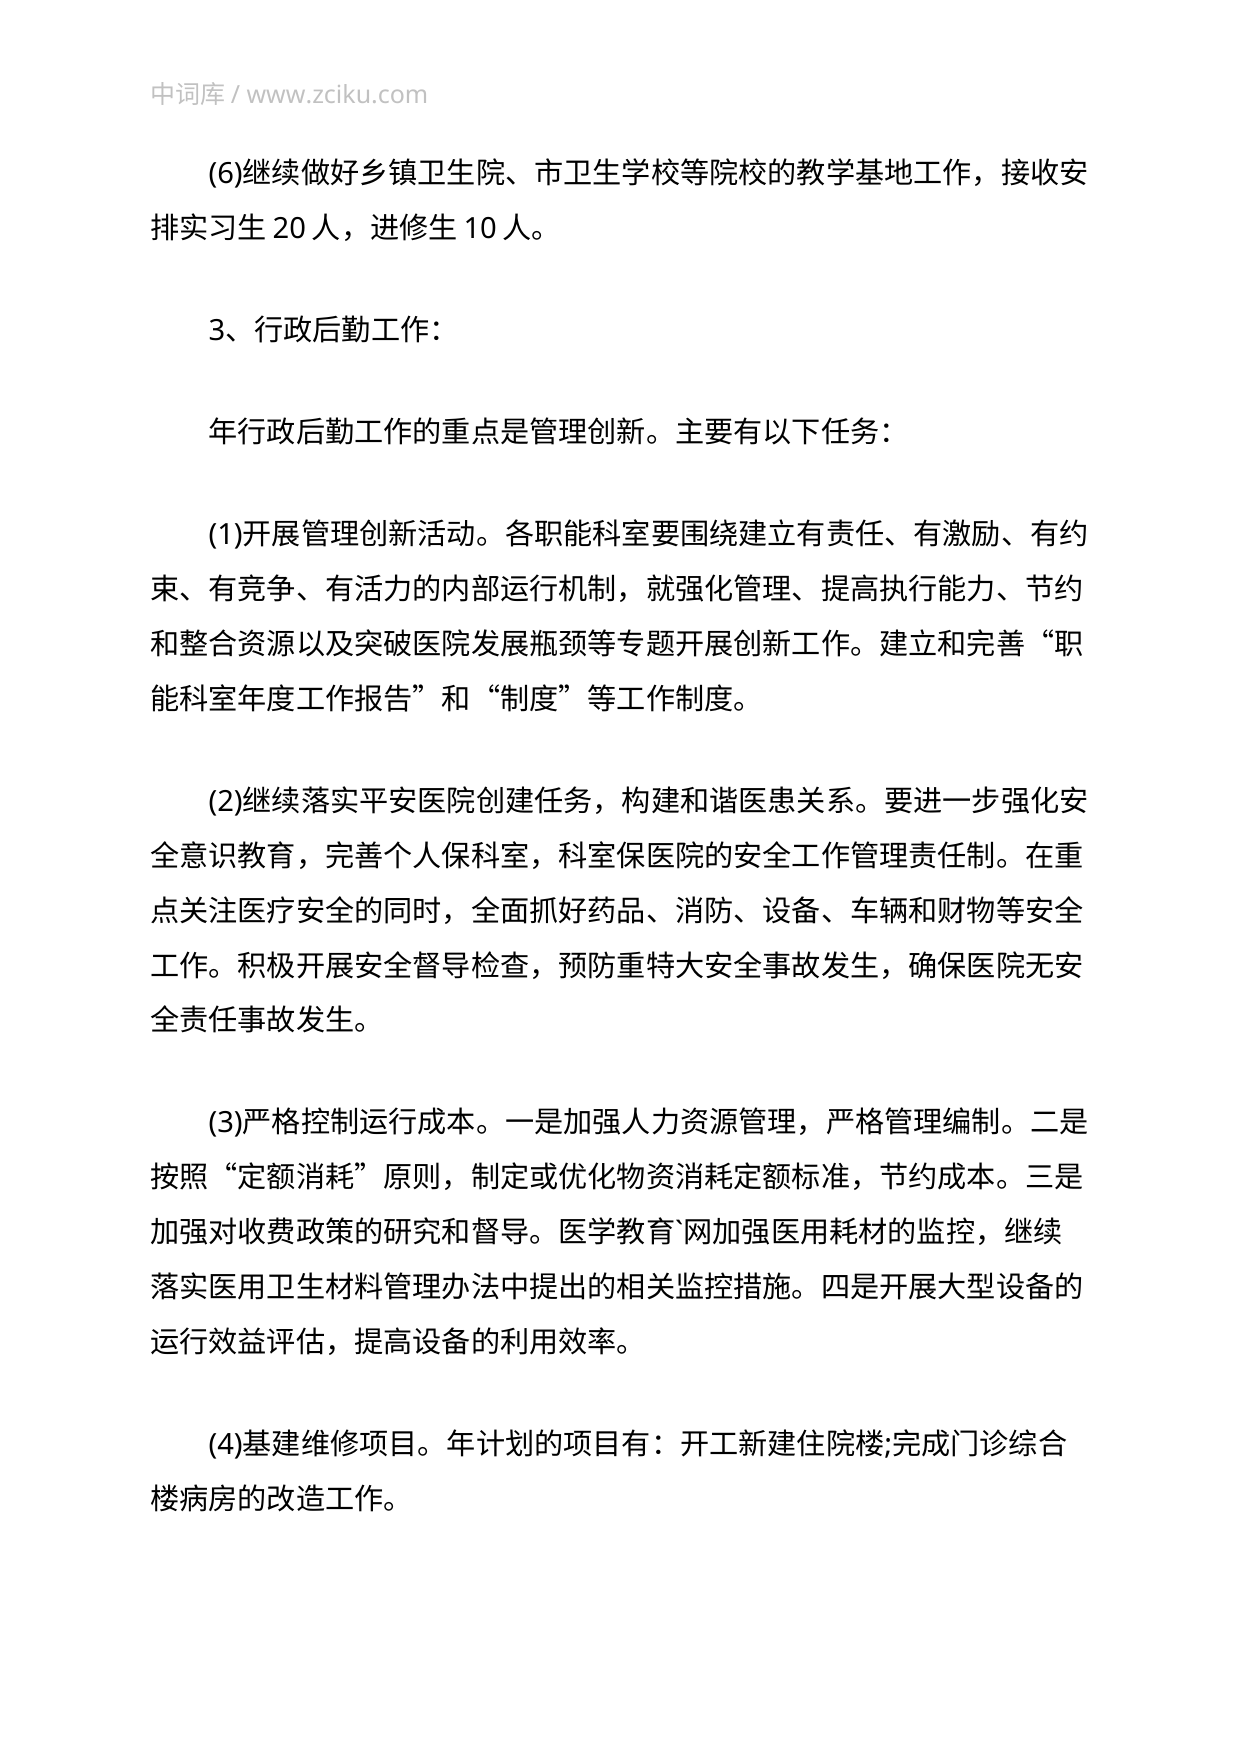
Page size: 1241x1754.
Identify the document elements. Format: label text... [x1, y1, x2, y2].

text (6)继续做好乡镇卫生院、市卫生学校等院校的教学基地工作，接收安排实习生20人，进修生10人。 [150, 150, 1090, 247]
text (2)继续落实平安医院创建任务，构建和谐医患关系。要进一步强化安全意识教育，完善个人保科室，科室保医院的安全工作管理责任制。在重点关注医疗安全的同时，全面抓好药品、消防、设备、车辆和财物等安全工作。积极开展安全督导检查，预防重特大安全事故发生，确保医院无安全责任事故发生。 [150, 777, 1090, 1039]
text (1)开展管理创新活动。各职能科室要围绕建立有责任、有激励、有约束、有竞争、有活力的内部运行机制，就强化管理、提高执行能力、节约和整合资源以及突破医院发展瓶颈等专题开展创新工作。建立和完善“职能科室年度工作报告”和“制度”等工作制度。 [150, 511, 1090, 718]
text 年行政后勤工作的重点是管理创新。主要有以下任务： [150, 409, 1090, 451]
text 3、行政后勤工作： [150, 307, 1090, 349]
text (4)基建维修项目。年计划的项目有：开工新建住院楼;完成门诊综合楼病房的改造工作。 [150, 1420, 1090, 1518]
text (3)严格控制运行成本。一是加强人力资源管理，严格管理编制。二是按照“定额消耗”原则，制定或优化物资消耗定额标准，节约成本。三是加强对收费政策的研究和督导。医学教育`网加强医用耗材的监控，继续落实医用卫生材料管理办法中提出的相关监控措施。四是开展大型设备的运行效益评估，提高设备的利用效率。 [150, 1099, 1090, 1361]
